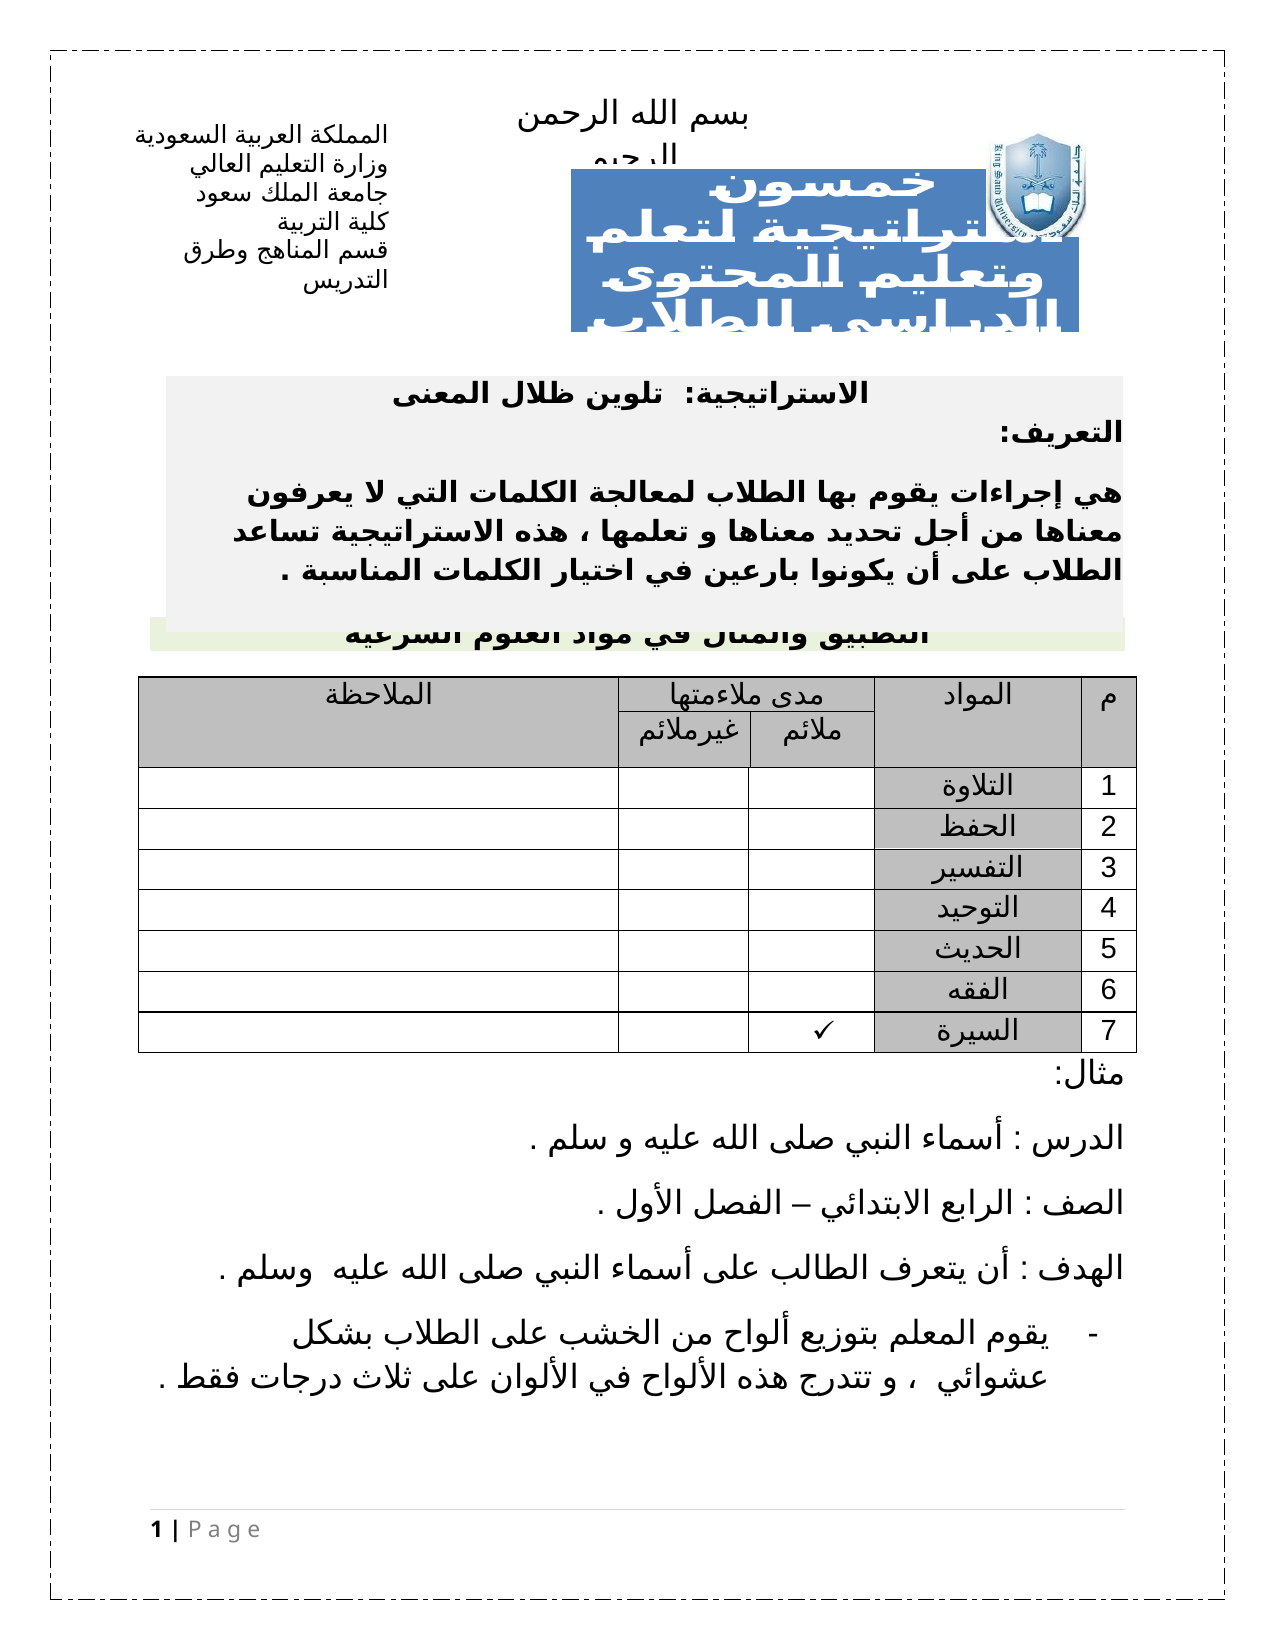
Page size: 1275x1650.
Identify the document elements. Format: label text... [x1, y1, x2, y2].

table_cell غيرملائم [619, 712, 750, 767]
table_cell التفسير [875, 850, 1081, 889]
text الدرس : أسماء النبي صلى الله عليه و سلم . [150, 1118, 1125, 1157]
text الصف : الرابع الابتدائي – الفصل الأول . [150, 1183, 1125, 1222]
table_cell الحديث [875, 931, 1081, 971]
table_cell [749, 931, 874, 971]
table_cell [139, 931, 618, 971]
table_cell 4 [1082, 890, 1136, 930]
table_cell [749, 809, 874, 848]
table_cell [619, 1013, 748, 1052]
table_cell 3 [1082, 850, 1136, 889]
table_cell [749, 1013, 874, 1052]
table_cell [749, 850, 874, 889]
table_cell [619, 768, 748, 808]
table_header الملاحظة [139, 678, 618, 767]
table_cell 6 [1082, 972, 1136, 1011]
table_cell [139, 972, 618, 1011]
table_cell [619, 972, 748, 1011]
table_cell التلاوة [875, 768, 1081, 808]
table_cell [619, 809, 748, 848]
table_cell 1 [1082, 768, 1136, 808]
table_cell [139, 1013, 618, 1052]
table_cell 2 [1082, 809, 1136, 848]
table_cell [619, 850, 748, 889]
table_cell السيرة [875, 1013, 1081, 1052]
table_cell [139, 890, 618, 930]
table_cell [749, 972, 874, 1011]
table_cell [139, 809, 618, 848]
table_cell التوحيد [875, 890, 1081, 930]
text الهدف : أن يتعرف الطالب على أسماء النبي صلى الله عليه وسلم . [150, 1248, 1125, 1287]
table_header م [1082, 678, 1136, 767]
table_cell [749, 768, 874, 808]
table_header المواد [875, 678, 1081, 767]
table_cell الحفظ [875, 809, 1081, 848]
table_header مدى ملاءمتها [619, 678, 874, 711]
table_cell 5 [1082, 931, 1136, 971]
table_cell [619, 890, 748, 930]
table_cell ملائم [751, 712, 874, 767]
text التطبيق والمثال في مواد العلوم الشرعية [150, 617, 1125, 651]
list يقوم المعلم بتوزيع ألواح من الخشب على الطلاب بشكل عشوائي ، و تتدرج هذه الألواح في الألوان على ثلاث درجات فقط . [150, 1313, 1087, 1396]
table_cell [619, 931, 748, 971]
table_cell الفقه [875, 972, 1081, 1011]
text مثال: [150, 1053, 1125, 1092]
table_cell [749, 890, 874, 930]
table_cell [139, 768, 618, 808]
picture [986, 131, 1087, 237]
table_cell [139, 850, 618, 889]
table_cell 7 [1082, 1013, 1136, 1052]
